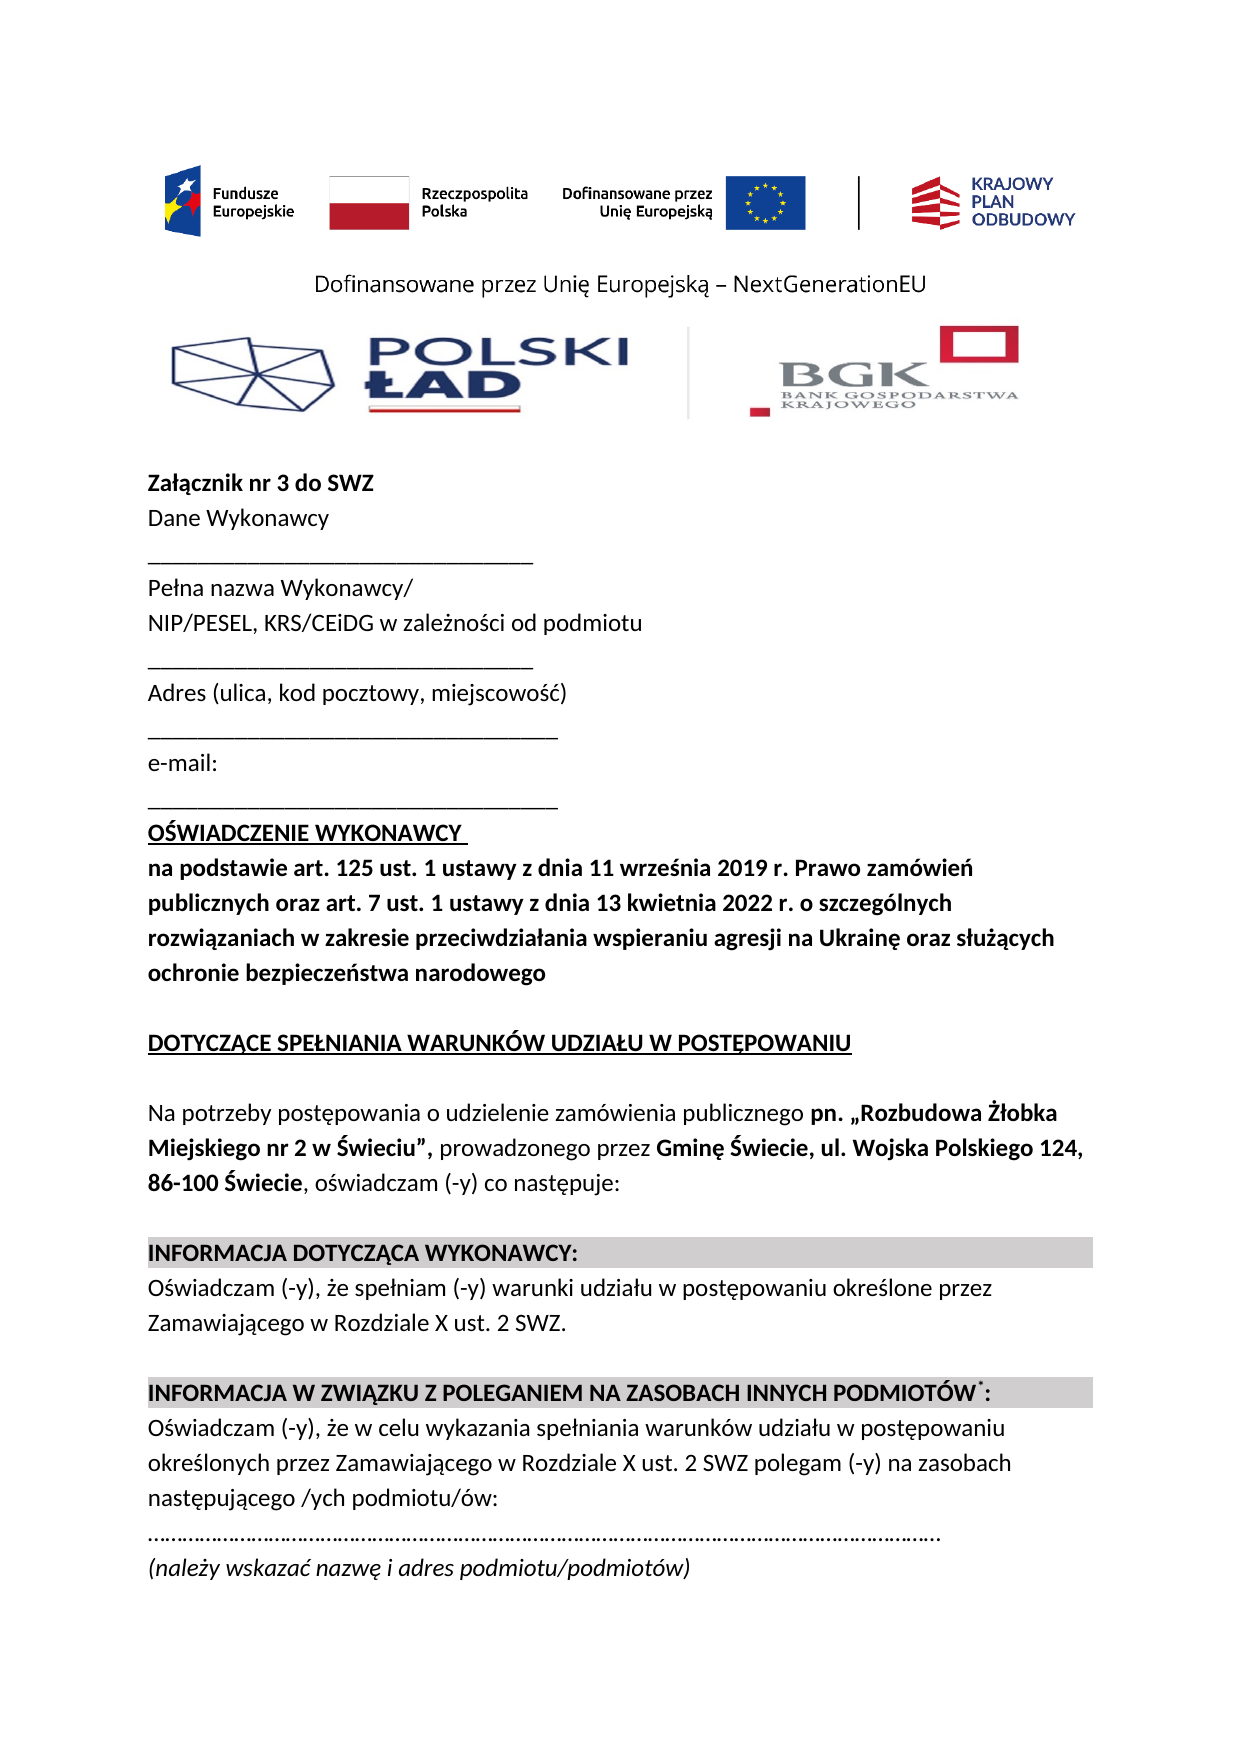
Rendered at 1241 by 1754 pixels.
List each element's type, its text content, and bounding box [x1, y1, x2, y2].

text _______________________________ [148, 537, 1093, 568]
text _______________________________ [148, 642, 1093, 673]
text na podstawie art. 125 ust. 1 ustawy z dnia 11 września 2019 r. Prawo zamówień publicznych oraz art. 7 ust. 1 ustawy z dnia 13 kwietnia 2022 r. o szczególnych rozwiązaniach w zakresie przeciwdziałania wspieraniu agresji na Ukrainę oraz służących ochronie bezpieczeństwa narodowego [148, 852, 1093, 988]
text NIP/PESEL, KRS/CEiDG w zależności od podmiotu [148, 607, 1093, 638]
text DOTYCZĄCE SPEŁNIANIA WARUNKÓW UDZIAŁU W POSTĘPOWANIU [148, 1027, 1093, 1058]
text e-mail: [148, 747, 1093, 778]
text Pełna nazwa Wykonawcy/ [148, 572, 1093, 603]
text _________________________________ [148, 782, 1093, 813]
picture [147, 318, 1070, 428]
text Adres (ulica, kod pocztowy, miejscowość) [148, 677, 1093, 708]
text _________________________________ [148, 712, 1093, 743]
text Dane Wykonawcy [148, 502, 1093, 533]
text OŚWIADCZENIE WYKONAWCY [148, 817, 1093, 848]
text INFORMACJA DOTYCZĄCA WYKONAWCY: [148, 1237, 1093, 1268]
text Załącznik nr 3 do SWZ [148, 467, 1093, 498]
picture [147, 147, 1093, 315]
text Oświadczam (-y), że spełniam (-y) warunki udziału w postępowaniu określone przez Zamawiającego w Rozdziale X ust. 2 SWZ. [148, 1272, 1093, 1338]
list Na potrzeby postępowania o udzielenie zamówienia publicznego pn. „Rozbudowa Żłobka Miejskiego nr 2 w Świeciu”, prowadzonego przez Gminę Świecie, ul. Wojska Polskiego 124, 86-100 Świecie, oświadczam (-y) co następuje: [148, 1097, 1093, 1198]
text Oświadczam (-y), że w celu wykazania spełniania warunków udziału w postępowaniu określonych przez Zamawiającego w Rozdziale X ust. 2 SWZ polegam (-y) na zasobach następującego /ych podmiotu/ów: ………………………………………………………………………………………………………………………… [148, 1412, 1093, 1548]
text INFORMACJA W ZWIĄZKU Z POLEGANIEM NA ZASOBACH INNYCH PODMIOTÓW*: [148, 1377, 1093, 1408]
text (należy wskazać nazwę i adres podmiotu/podmiotów) [148, 1552, 1093, 1583]
